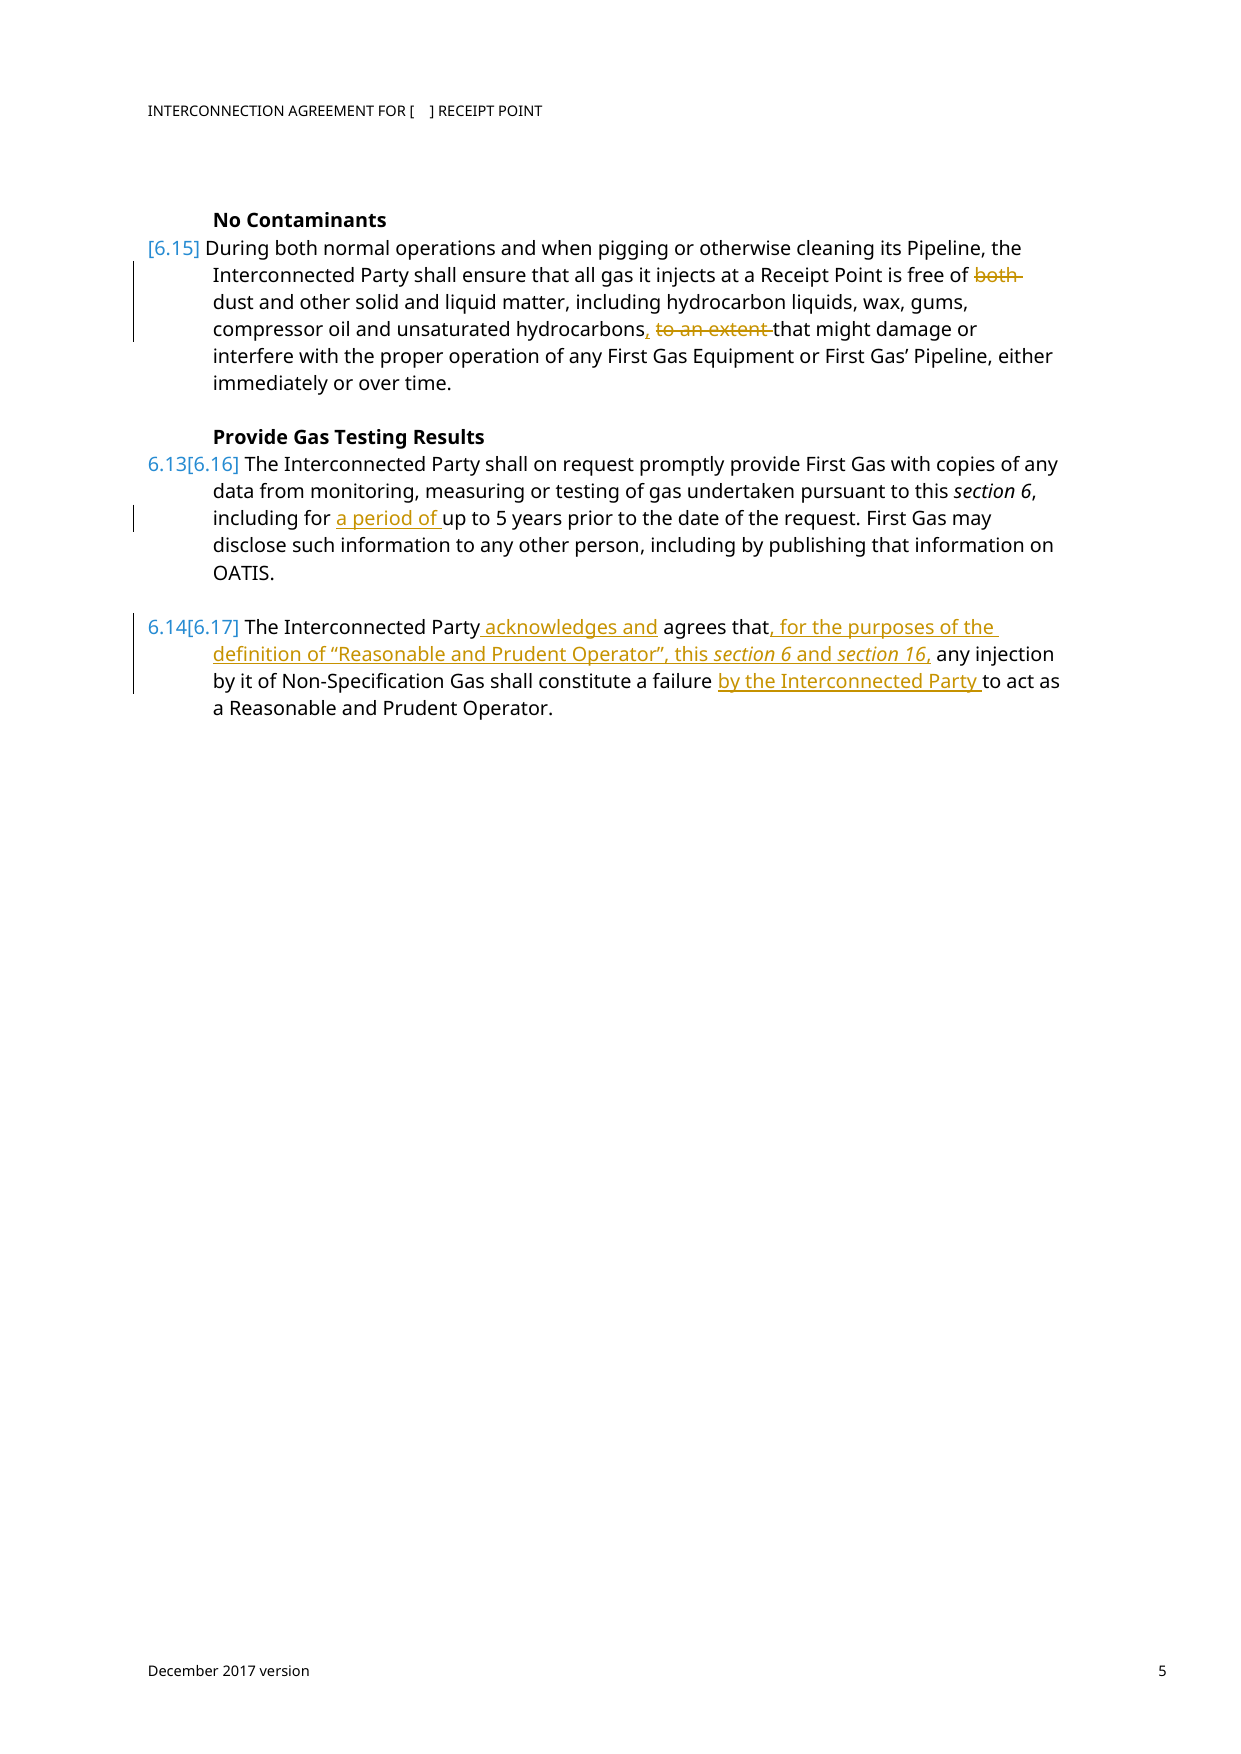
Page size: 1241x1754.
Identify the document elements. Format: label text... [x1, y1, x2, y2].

subtitle Provide Gas Testing Results [213, 423, 1063, 450]
subtitle No Contaminants [213, 207, 1063, 234]
list During both normal operations and when pigging or otherwise cleaning its Pipeline, the Interconnected Party shall ensure that all gas it injects at a Receipt Point is free of dust and other solid and liquid matter, including hydrocarbon liquids, wax, gums, compressor oil and unsaturated hydrocarbons that might damage or interfere with the proper operation of any First Gas Equipment or First Gas’ Pipeline, either immediately or over time. [148, 234, 1063, 396]
list The Interconnected Party agrees that any injection by it of Non-Specification Gas shall constitute a failure to act as a Reasonable and Prudent Operator. [148, 613, 1063, 721]
list The Interconnected Party shall on request promptly provide First Gas with copies of any data from monitoring, measuring or testing of gas undertaken pursuant to this section 6, including for up to 5 years prior to the date of the request. First Gas may disclose such information to any other person, including by publishing that information on OATIS. [148, 450, 1063, 586]
